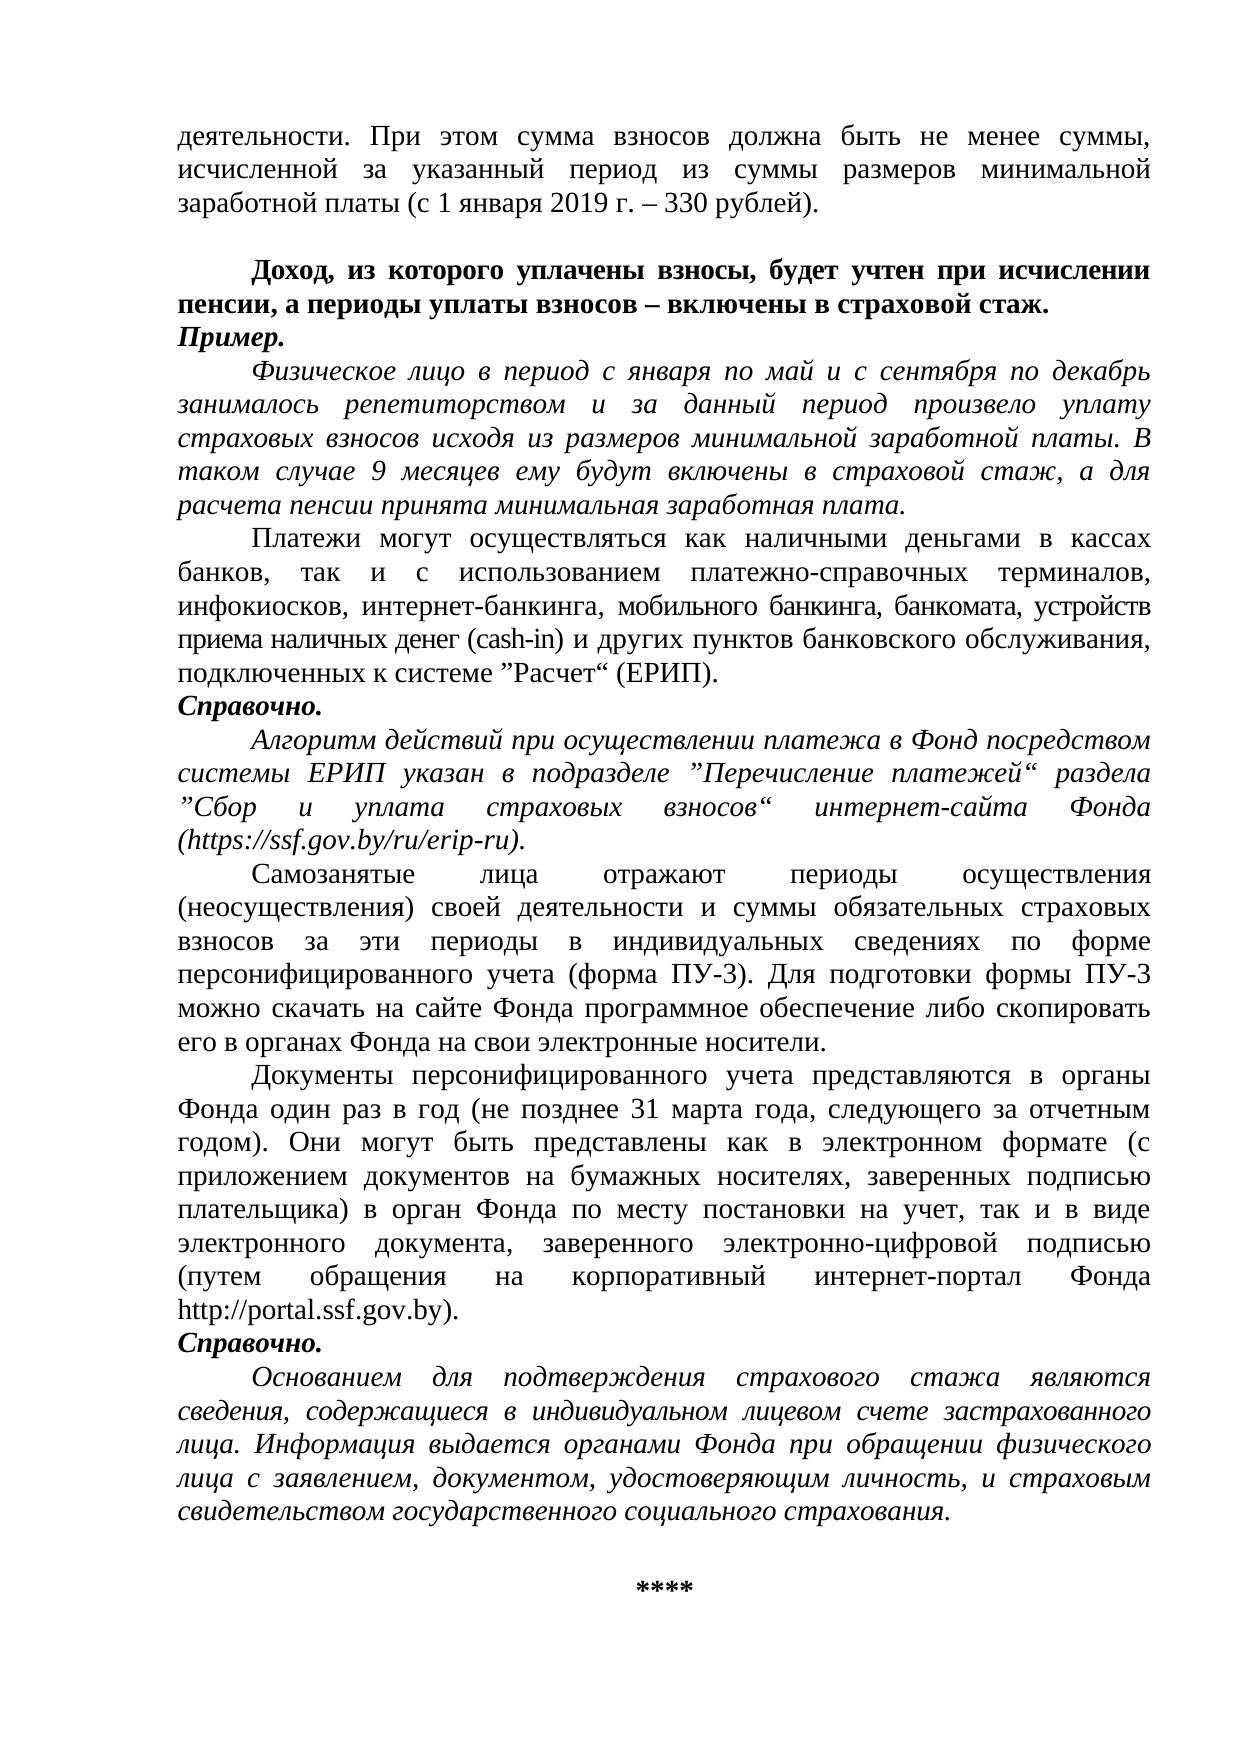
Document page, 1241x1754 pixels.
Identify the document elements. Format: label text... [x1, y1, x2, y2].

text Платежи могут осуществляться как наличными деньгами в кассах банков, так и с использованием платежно-справочных терминалов, инфокиосков, интернет-банкинга, мобильного банкинга, банкомата, устройств приема наличных денег (cash-in) и других пунктов банковского обслуживания, подключенных к системе ”Расчет“ (ЕРИП). [177, 521, 1152, 688]
text Доход, из которого уплачены взносы, будет учтен при исчислении пенсии, а периоды уплаты взносов – включены в страховой стаж. [177, 252, 1152, 319]
text Документы персонифицированного учета представляются в органы Фонда один раз в год (не позднее 31 марта года, следующего за отчетным годом). Они могут быть представлены как в электронном формате (с приложением документов на бумажных носителях, заверенных подписью плательщика) в орган Фонда по месту постановки на учет, так и в виде электронного документа, заверенного электронно-цифровой подписью (путем обращения на корпоративный интернет-портал Фонда http://portal.ssf.gov.by). [177, 1057, 1152, 1326]
text Алгоритм действий при осуществлении платежа в Фонд посредством системы ЕРИП указан в подразделе ”Перечисление платежей“ раздела ”Сбор и уплата страховых взносов“ интернет-сайта Фонда (https://ssf.gov.by/ru/erip-ru). [177, 722, 1152, 856]
text Самозанятые лица отражают периоды осуществления (неосуществления) своей деятельности и суммы обязательных страховых взносов за эти периоды в индивидуальных сведениях по форме персонифицированного учета (форма ПУ-3). Для подготовки формы ПУ-3 можно скачать на сайте Фонда программное обеспечение либо скопировать его в органах Фонда на свои электронные носители. [177, 856, 1152, 1057]
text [177, 118, 1152, 219]
text **** [177, 1573, 1152, 1606]
text Физическое лицо в период с января по май и с сентября по декабрь занималось репетиторством и за данный период произвело уплату страховых взносов исходя из размеров минимальной заработной платы. В таком случае 9 месяцев ему будут включены в страховой стаж, а для расчета пенсии принята минимальная заработная плата. [177, 353, 1152, 521]
text Пример. [177, 319, 1152, 353]
text Основанием для подтверждения страхового стажа являются сведения, содержащиеся в индивидуальном лицевом счете застрахованного лица. Информация выдается органами Фонда при обращении физического лица с заявлением, документом, удостоверяющим личность, и страховым свидетельством государственного социального страхования. [177, 1359, 1152, 1527]
text Справочно. [177, 1326, 1152, 1359]
text Справочно. [177, 688, 1152, 722]
